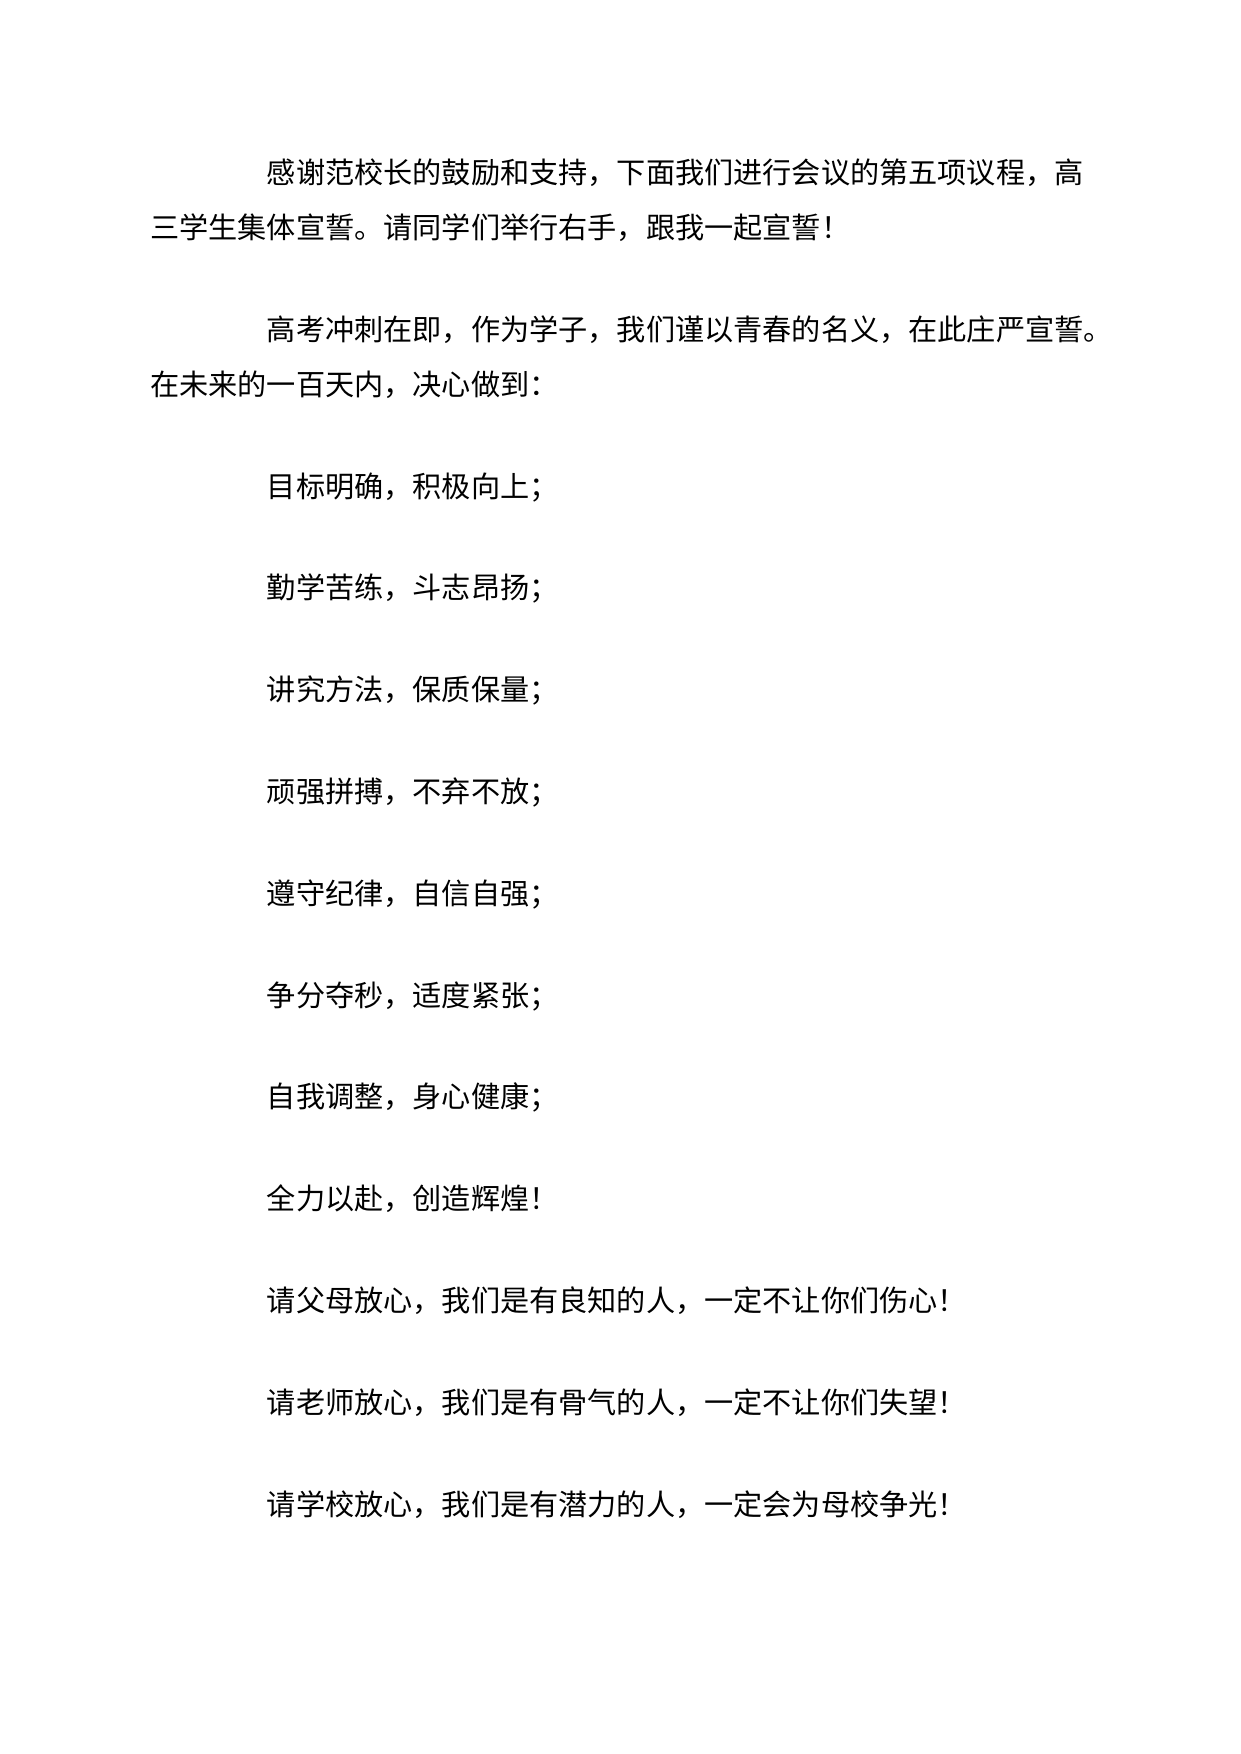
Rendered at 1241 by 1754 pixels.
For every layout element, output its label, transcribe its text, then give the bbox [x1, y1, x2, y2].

text 遵守纪律，自信自强； [150, 870, 1090, 913]
text 自我调整，身心健康； [150, 1074, 1090, 1116]
text 请老师放心，我们是有骨气的人，一定不让你们失望！ [150, 1379, 1090, 1422]
text 目标明确，积极向上； [150, 463, 1090, 506]
text 全力以赴，创造辉煌！ [150, 1176, 1090, 1218]
text 勤学苦练，斗志昂扬； [150, 565, 1090, 607]
text 顽强拼搏，不弃不放； [150, 769, 1090, 811]
text 请学校放心，我们是有潜力的人，一定会为母校争光！ [150, 1481, 1090, 1523]
text 感谢范校长的鼓励和支持，下面我们进行会议的第五项议程，高三学生集体宣誓。请同学们举行右手，跟我一起宣誓！ [150, 150, 1090, 247]
text 争分夺秒，适度紧张； [150, 972, 1090, 1014]
text 高考冲刺在即，作为学子，我们谨以青春的名义，在此庄严宣誓。在未来的一百天内，决心做到： [150, 307, 1090, 404]
text 讲究方法，保质保量； [150, 667, 1090, 709]
text 请父母放心，我们是有良知的人，一定不让你们伤心！ [150, 1277, 1090, 1320]
